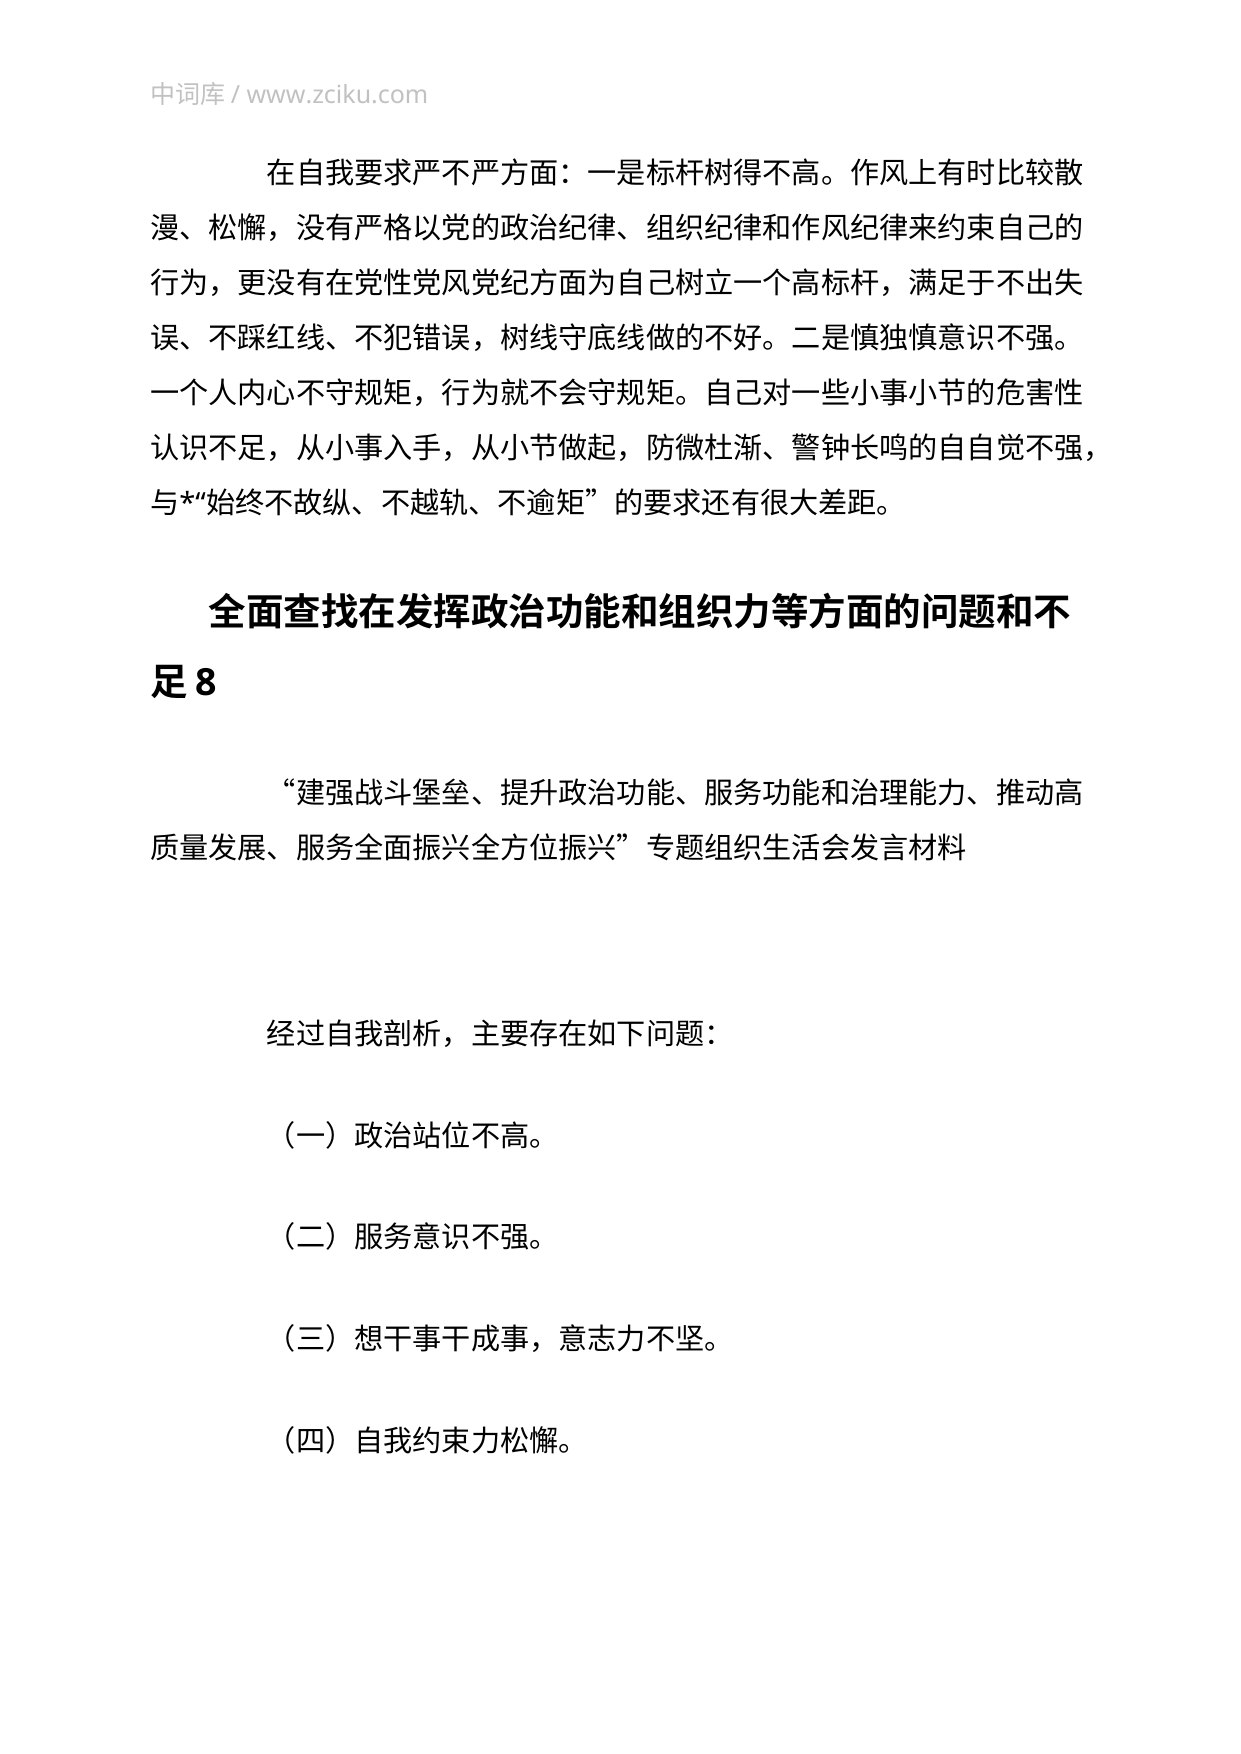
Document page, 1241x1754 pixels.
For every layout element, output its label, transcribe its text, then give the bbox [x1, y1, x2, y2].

text （二）服务意识不强。 [150, 1214, 1090, 1256]
text 经过自我剖析，主要存在如下问题： [150, 1010, 1090, 1053]
text 全面查找在发挥政治功能和组织力等方面的问题和不足8 [150, 581, 1090, 706]
text （一）政治站位不高。 [150, 1112, 1090, 1154]
text （四）自我约束力松懈。 [150, 1417, 1090, 1460]
text “建强战斗堡垒、提升政治功能、服务功能和治理能力、推动高质量发展、服务全面振兴全方位振兴”专题组织生活会发言材料 [150, 769, 1090, 867]
text 在自我要求严不严方面：一是标杆树得不高。作风上有时比较散漫、松懈，没有严格以党的政治纪律、组织纪律和作风纪律来约束自己的行为，更没有在党性党风党纪方面为自己树立一个高标杆，满足于不出失误、不踩红线、不犯错误，树线守底线做的不好。二是慎独慎意识不强。一个人内心不守规矩，行为就不会守规矩。自己对一些小事小节的危害性认识不足，从小事入手，从小节做起，防微杜渐、警钟长鸣的自自觉不强，与*“始终不故纵、不越轨、不逾矩”的要求还有很大差距。 [150, 150, 1090, 522]
text （三）想干事干成事，意志力不坚。 [150, 1316, 1090, 1358]
